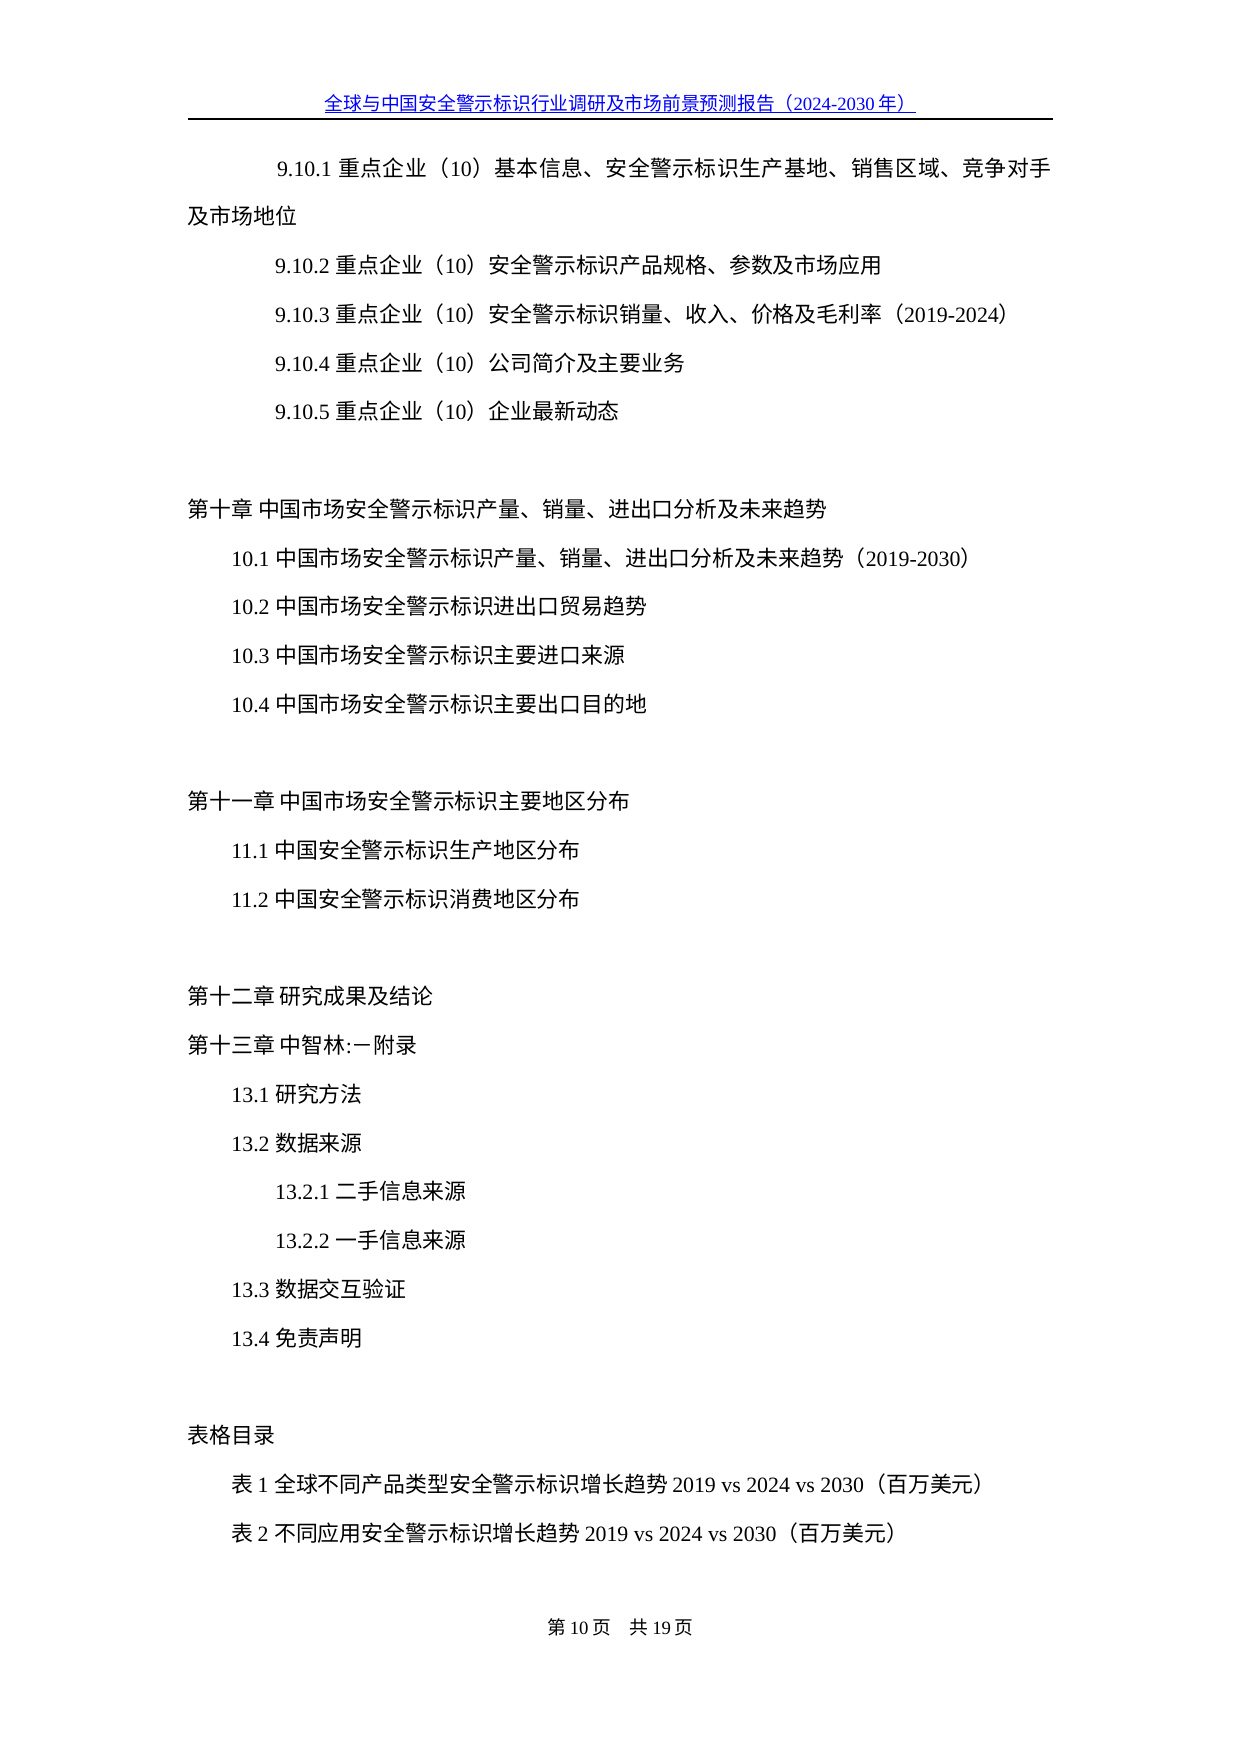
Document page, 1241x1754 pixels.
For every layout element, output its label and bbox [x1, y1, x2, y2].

text [187, 150, 1053, 1548]
